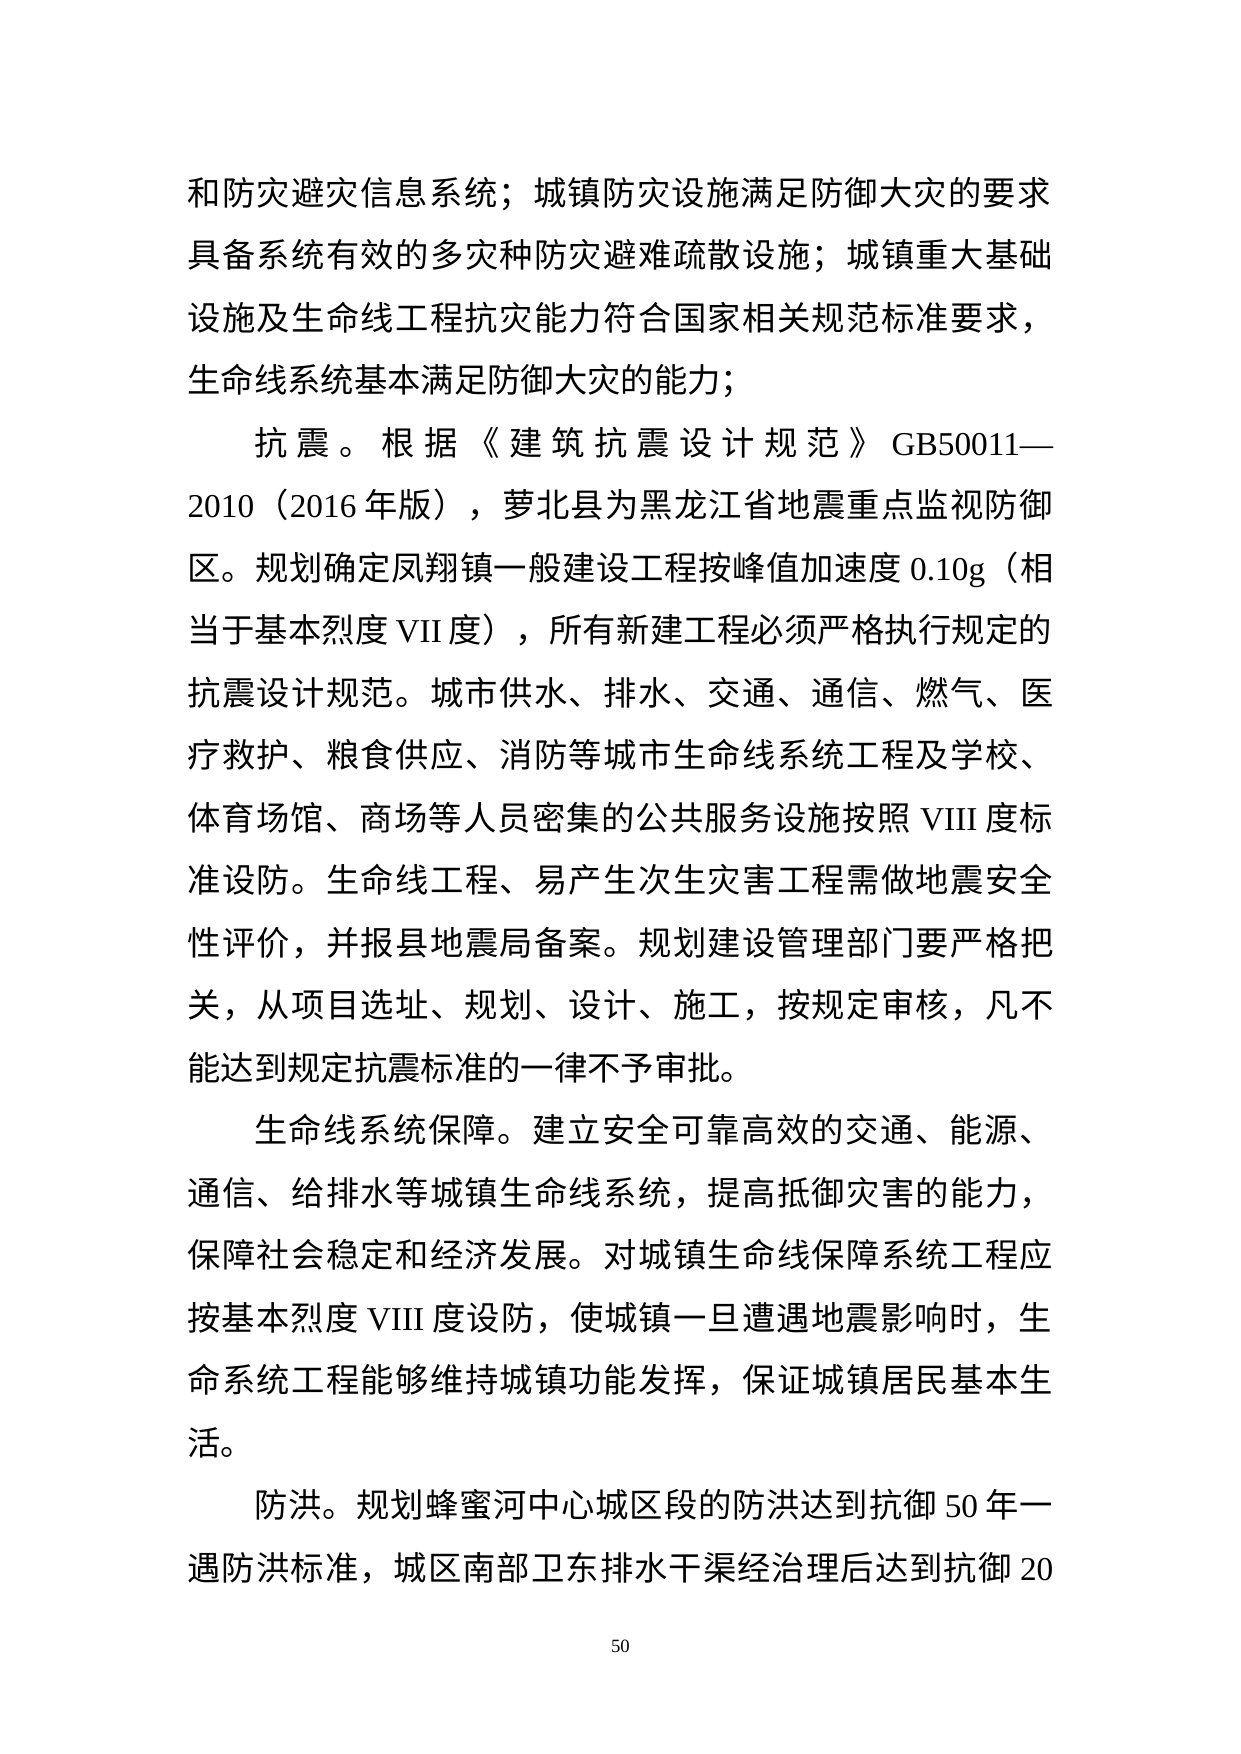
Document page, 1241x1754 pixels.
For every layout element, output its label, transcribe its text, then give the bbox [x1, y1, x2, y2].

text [187, 1468, 1053, 1593]
text 生命线系统保障。建立安全可靠高效的交通、能源、通信、给排水等城镇生命线系统，提高抵御灾害的能力，保障社会稳定和经济发展。对城镇生命线保障系统工程应按基本烈度VIII度设防，使城镇一旦遭遇地震影响时，生命系统工程能够维持城镇功能发挥，保证城镇居民基本生活。 [187, 1093, 1053, 1468]
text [187, 155, 1053, 405]
text 抗震。根据《建筑抗震设计规范》GB50011—2010（2016年版），萝北县为黑龙江省地震重点监视防御区。规划确定凤翔镇一般建设工程按峰值加速度0.10g（相当于基本烈度VII度），所有新建工程必须严格执行规定的抗震设计规范。城市供水、排水、交通、通信、燃气、医疗救护、粮食供应、消防等城市生命线系统工程及学校、体育场馆、商场等人员密集的公共服务设施按照VIII度标准设防。生命线工程、易产生次生灾害工程需做地震安全性评价，并报县地震局备案。规划建设管理部门要严格把关，从项目选址、规划、设计、施工，按规定审核，凡不能达到规定抗震标准的一律不予审批。 [187, 405, 1053, 1093]
